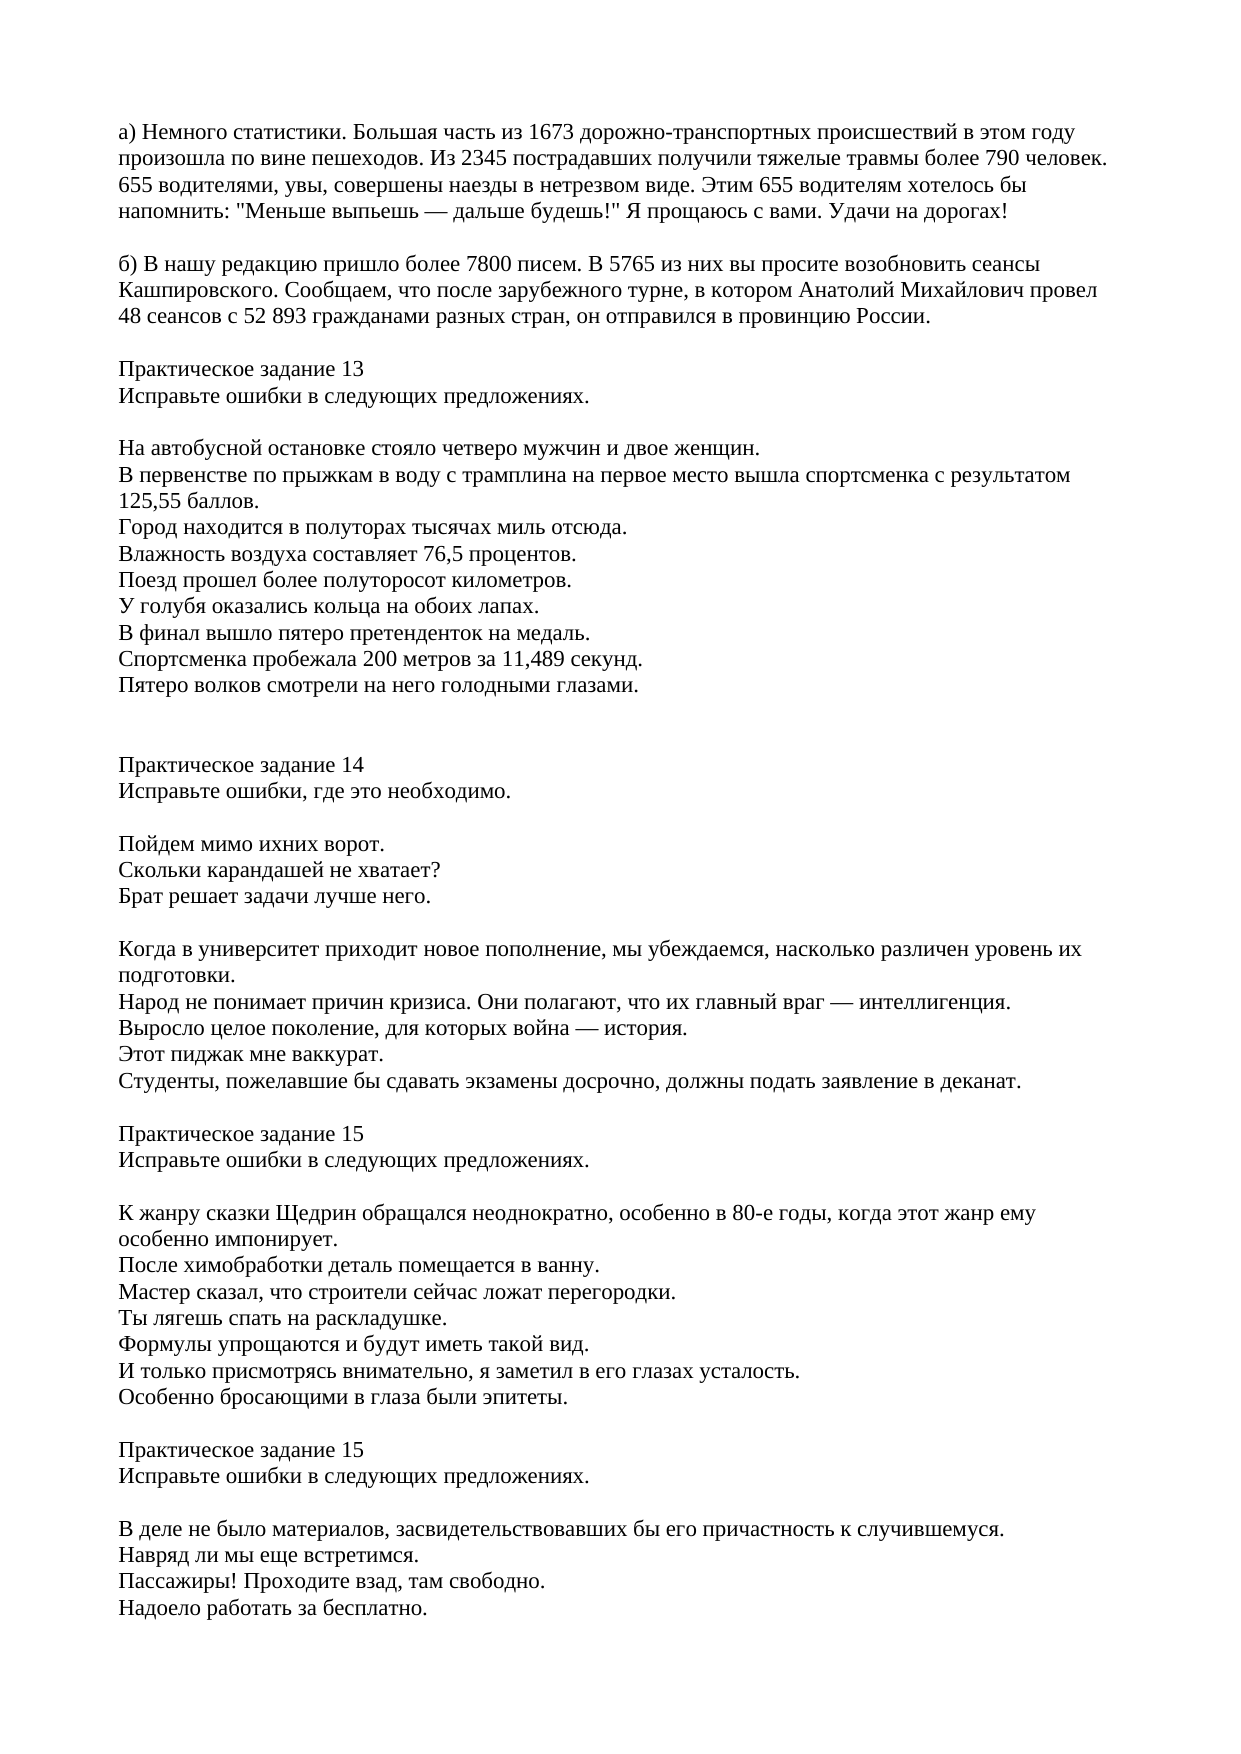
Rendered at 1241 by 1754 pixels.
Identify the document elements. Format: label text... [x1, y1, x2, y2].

text К жанру сказки Щедрин обращался неоднократно, особенно в 80-е годы, когда этот жанр ему особенно импонирует. [118, 1199, 1122, 1251]
text Этот пиджак мне ваккурат. [118, 1041, 1122, 1067]
text а) Немного статистики. Большая часть из 1673 дорожно-транспортных происшествий в этом году произошла по вине пешеходов. Из 2345 пострадавших получили тяжелые травмы более 790 человек. 655 водителями, увы, совершены наезды в нетрезвом виде. Этим 655 водителям хотелось бы напомнить: "Меньше выпьешь — дальше будешь!" Я прощаюсь с вами. Удачи на дорогах! [118, 118, 1122, 223]
text И только присмотрясь внимательно, я заметил в его глазах усталость. [118, 1357, 1122, 1383]
text Исправьте ошибки в следующих предложениях. [118, 1462, 1122, 1488]
text У голубя оказались кольца на обоих лапах. [118, 592, 1122, 619]
text Выросло целое поколение, для которых война — история. [118, 1014, 1122, 1041]
text б) В нашу редакцию пришло более 7800 писем. В 5765 из них вы просите возобновить сеансы Кашпировского. Сообщаем, что после зарубежного турне, в котором Анатолий Михайлович провел 48 сеансов с 52 893 гражданами разных стран, он отправился в провинцию России. [118, 250, 1122, 329]
text Пойдем мимо ихних ворот. [118, 830, 1122, 856]
text Пятеро волков смотрели на него голодными глазами. [118, 672, 1122, 698]
text В первенстве по прыжкам в воду с трамплина на первое место вышла спортсменка с результатом 125,55 баллов. [118, 461, 1122, 513]
text Поезд прошел более полуторосот километров. [118, 566, 1122, 592]
text Практическое задание 13 [118, 355, 1122, 382]
text Практическое задание 14 [118, 751, 1122, 777]
text Мастер сказал, что строители сейчас ложат перегородки. [118, 1278, 1122, 1304]
text В финал вышло пятеро претенденток на медаль. [118, 619, 1122, 645]
text Практическое задание 15 [118, 1436, 1122, 1462]
text Влажность воздуха составляет 76,5 процентов. [118, 540, 1122, 566]
text Формулы упрощаются и будут иметь такой вид. [118, 1330, 1122, 1357]
text Город находится в полуторах тысячах миль отсюда. [118, 513, 1122, 540]
text Исправьте ошибки в следующих предложениях. [118, 1146, 1122, 1172]
text Скольки карандашей не хватает? [118, 856, 1122, 882]
text Пассажиры! Проходите взад, там свободно. [118, 1568, 1122, 1594]
text Ты лягешь спать на раскладушке. [118, 1304, 1122, 1330]
text Студенты, пожелавшие бы сдавать экзамены досрочно, должны подать заявление в деканат. [118, 1067, 1122, 1093]
text Надоело работать за бесплатно. [118, 1594, 1122, 1620]
text В деле не было материалов, засвидетельствовавших бы его причастность к случившемуся. [118, 1515, 1122, 1541]
text Практическое задание 15 [118, 1119, 1122, 1146]
text Брат решает задачи лучше него. [118, 882, 1122, 909]
text Особенно бросающими в глаза были эпитеты. [118, 1383, 1122, 1409]
text Когда в университет приходит новое пополнение, мы убеждаемся, насколько различен уровень их подготовки. [118, 935, 1122, 988]
text Навряд ли мы еще встретимся. [118, 1541, 1122, 1568]
text Исправьте ошибки, где это необходимо. [118, 777, 1122, 803]
text На автобусной остановке стояло четверо мужчин и двое женщин. [118, 434, 1122, 461]
text После химобработки деталь помещается в ванну. [118, 1251, 1122, 1278]
text Спортсменка пробежала 200 метров за 11,489 секунд. [118, 645, 1122, 672]
text Народ не понимает причин кризиса. Они полагают, что их главный враг — интеллигенция. [118, 988, 1122, 1014]
text Исправьте ошибки в следующих предложениях. [118, 382, 1122, 408]
